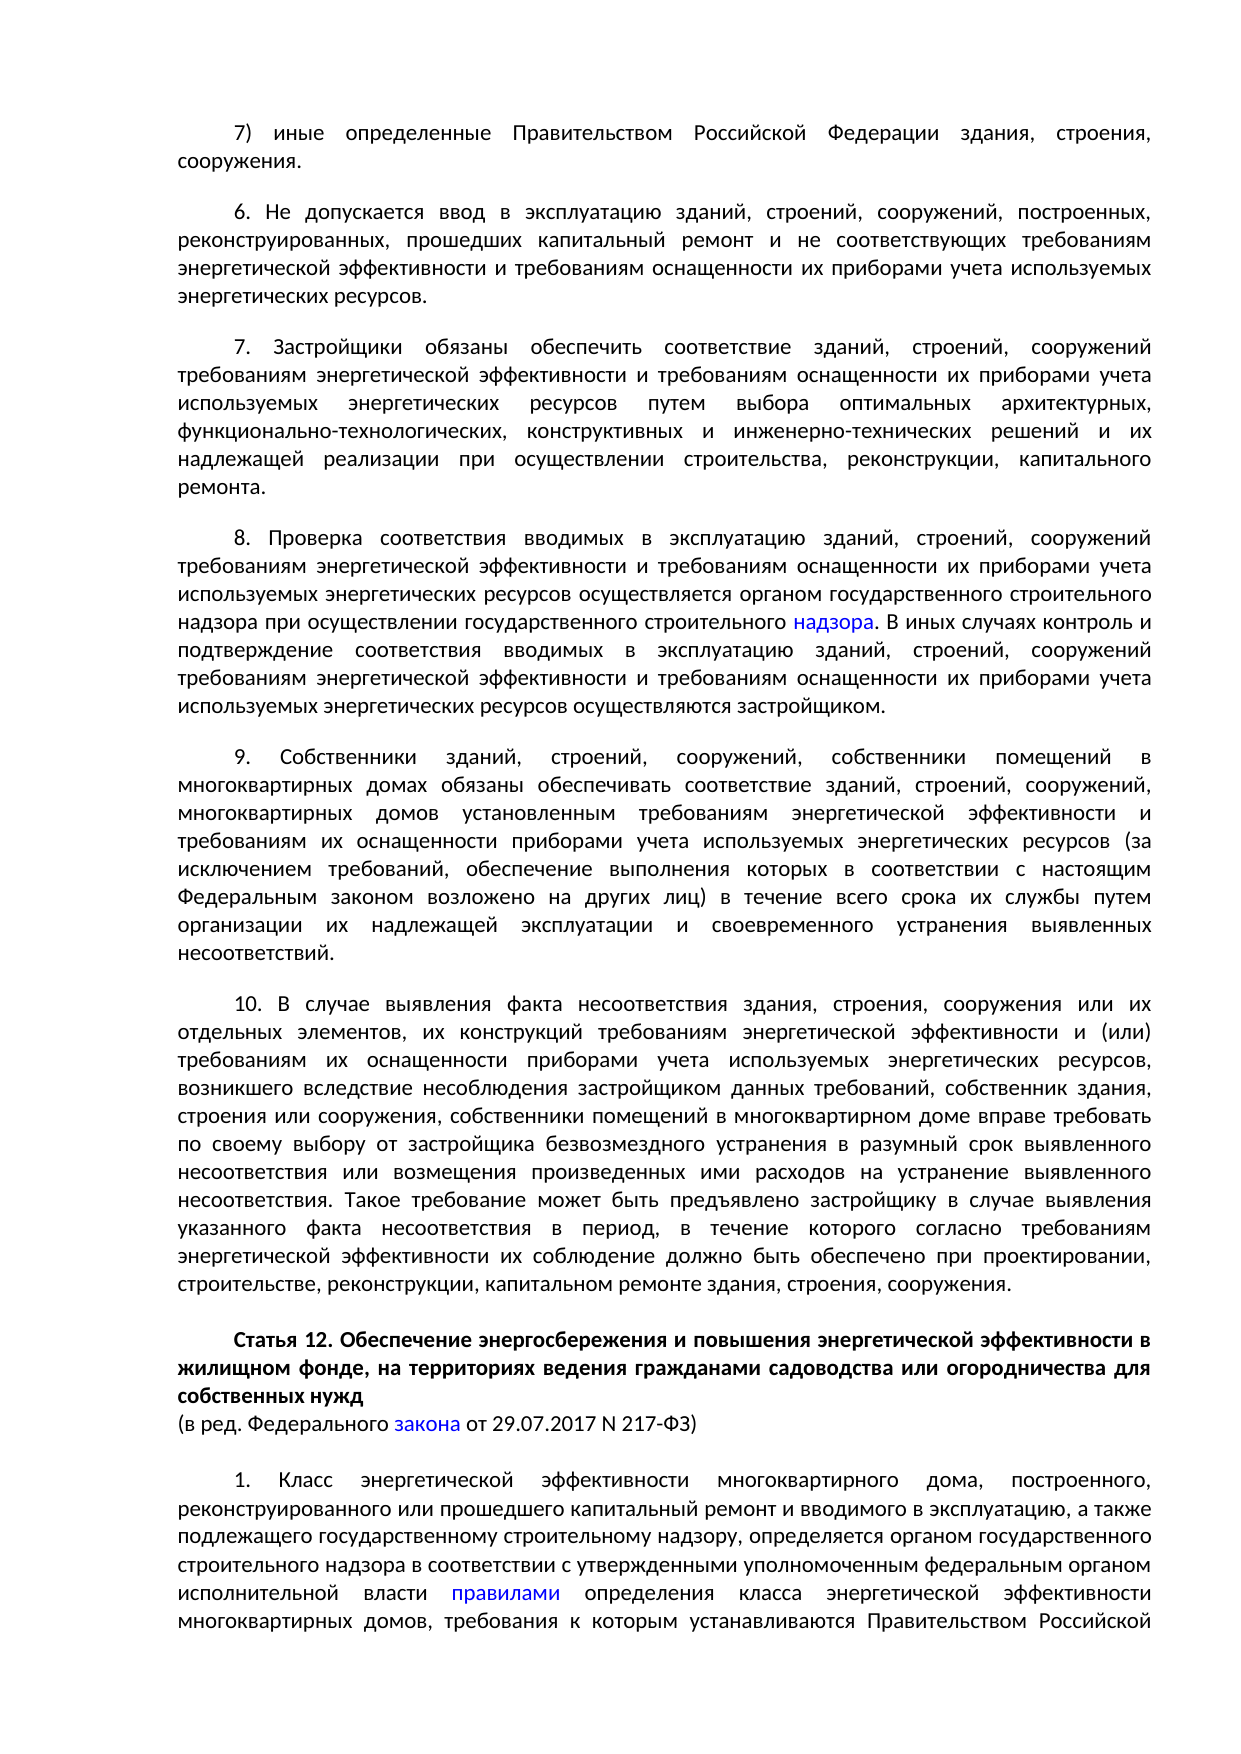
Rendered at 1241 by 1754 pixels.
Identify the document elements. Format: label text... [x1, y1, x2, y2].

text 9. Собственники зданий, строений, сооружений, собственники помещений в многоквартирных домах обязаны обеспечивать соответствие зданий, строений, сооружений, многоквартирных домов установленным требованиям энергетической эффективности и требованиям их оснащенности приборами учета используемых энергетических ресурсов (за исключением требований, обеспечение выполнения которых в соответствии с настоящим Федеральным законом возложено на других лиц) в течение всего срока их службы путем организации их надлежащей эксплуатации и своевременного устранения выявленных несоответствий. [177, 742, 1152, 966]
title Статья 12. Обеспечение энергосбережения и повышения энергетической эффективности в жилищном фонде, на территориях ведения гражданами садоводства или огородничества для собственных нужд [177, 1326, 1152, 1409]
text 6. Не допускается ввод в эксплуатацию зданий, строений, сооружений, построенных, реконструированных, прошедших капитальный ремонт и не соответствующих требованиям энергетической эффективности и требованиям оснащенности их приборами учета используемых энергетических ресурсов. [177, 197, 1152, 309]
text 10. В случае выявления факта несоответствия здания, строения, сооружения или их отдельных элементов, их конструкций требованиям энергетической эффективности и (или) требованиям их оснащенности приборами учета используемых энергетических ресурсов, возникшего вследствие несоблюдения застройщиком данных требований, собственник здания, строения или сооружения, собственники помещений в многоквартирном доме вправе требовать по своему выбору от застройщика безвозмездного устранения в разумный срок выявленного несоответствия или возмещения произведенных ими расходов на устранение выявленного несоответствия. Такое требование может быть предъявлено застройщику в случае выявления указанного факта несоответствия в период, в течение которого согласно требованиям энергетической эффективности их соблюдение должно быть обеспечено при проектировании, строительстве, реконструкции, капитальном ремонте здания, строения, сооружения. [177, 989, 1152, 1297]
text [177, 1466, 1152, 1634]
text 7) иные определенные Правительством Российской Федерации здания, строения, сооружения. [177, 118, 1152, 174]
text 8. Проверка соответствия вводимых в эксплуатацию зданий, строений, сооружений требованиям энергетической эффективности и требованиям оснащенности их приборами учета используемых энергетических ресурсов осуществляется органом государственного строительного надзора при осуществлении государственного строительного надзора. В иных случаях контроль и подтверждение соответствия вводимых в эксплуатацию зданий, строений, сооружений требованиям энергетической эффективности и требованиям оснащенности их приборами учета используемых энергетических ресурсов осуществляются застройщиком. [177, 523, 1152, 719]
text (в ред. Федерального закона от 29.07.2017 N 217-ФЗ) [177, 1409, 1152, 1438]
text 7. Застройщики обязаны обеспечить соответствие зданий, строений, сооружений требованиям энергетической эффективности и требованиям оснащенности их приборами учета используемых энергетических ресурсов путем выбора оптимальных архитектурных, функционально-технологических, конструктивных и инженерно-технических решений и их надлежащей реализации при осуществлении строительства, реконструкции, капитального ремонта. [177, 332, 1152, 500]
